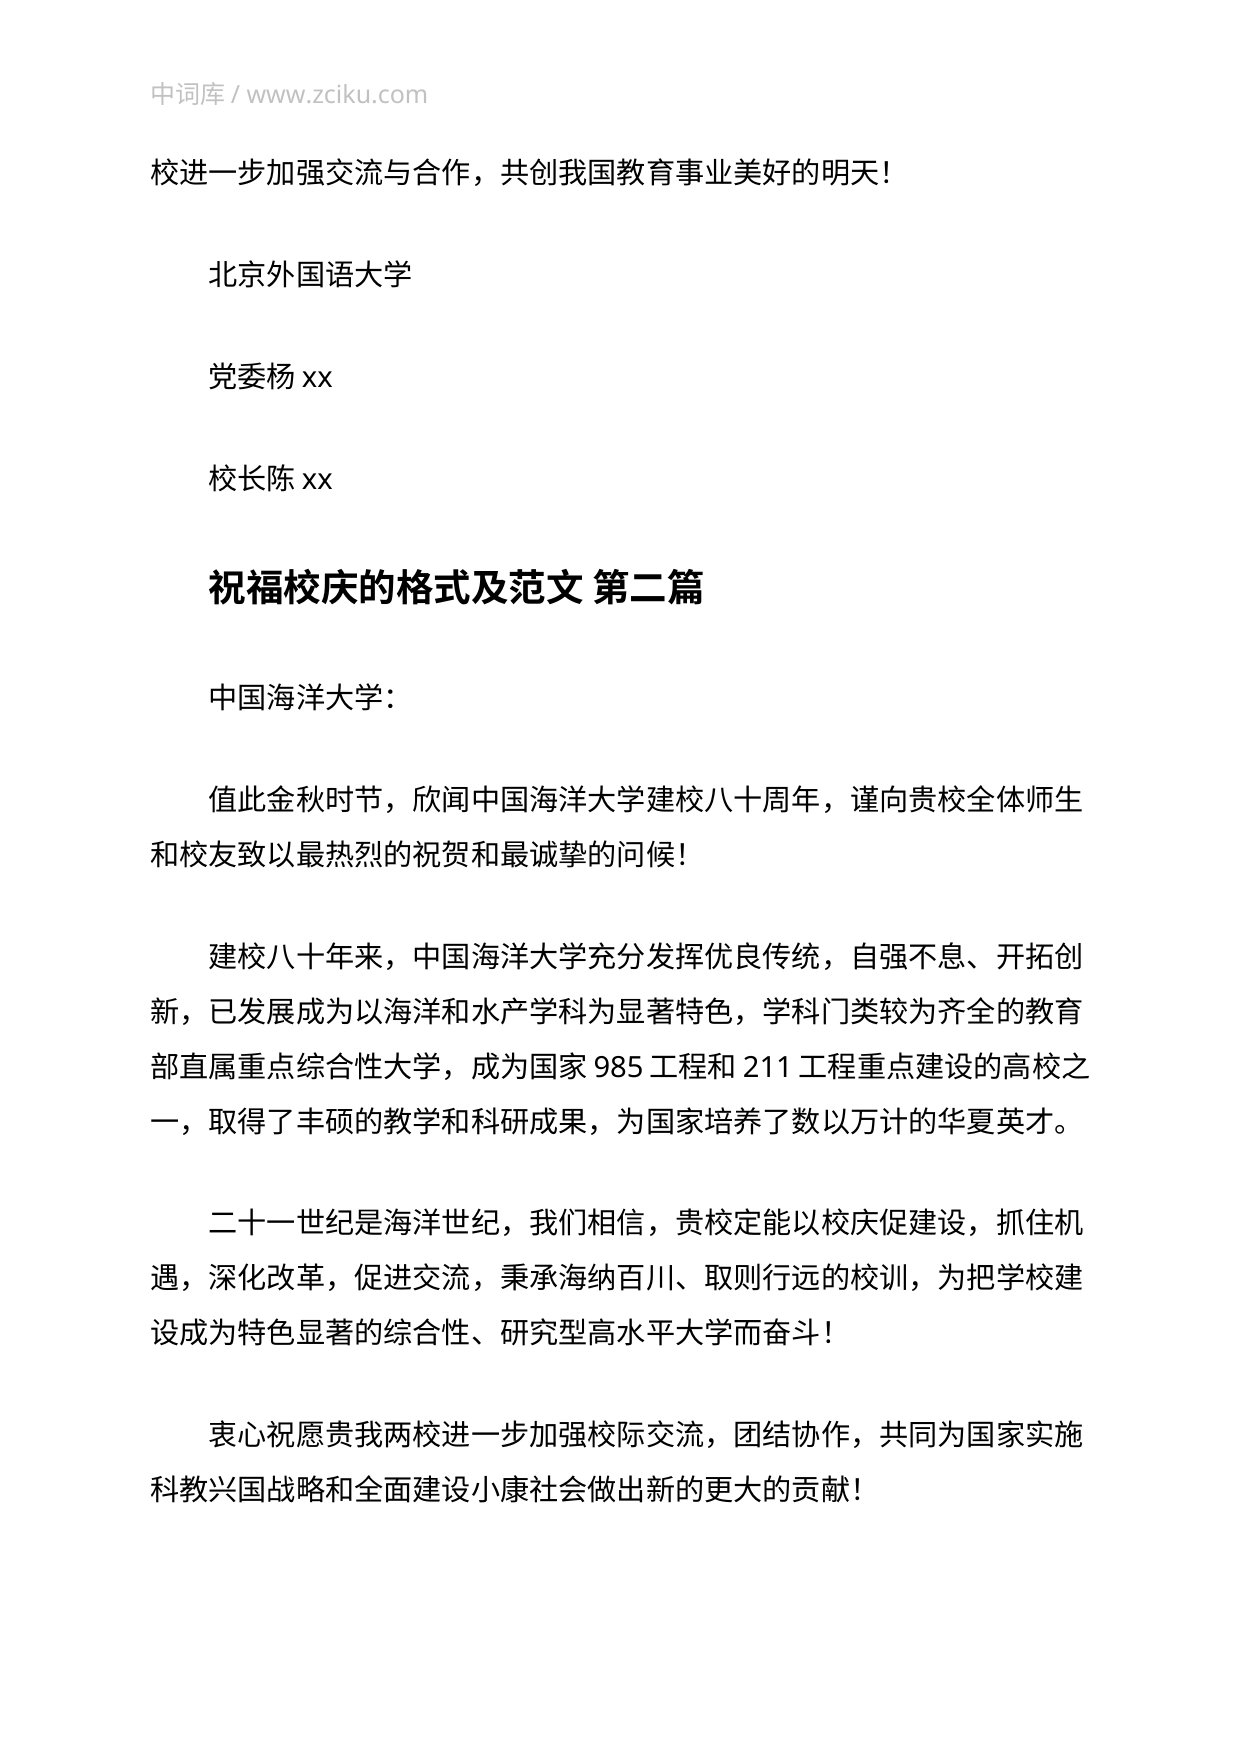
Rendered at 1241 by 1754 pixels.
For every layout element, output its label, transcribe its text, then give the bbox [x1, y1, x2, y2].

text 祝福校庆的格式及范文 第二篇 [150, 557, 1090, 612]
text 党委杨xx [150, 353, 1090, 396]
text 二十一世纪是海洋世纪，我们相信，贵校定能以校庆促建设，抓住机遇，深化改革，促进交流，秉承海纳百川、取则行远的校训，为把学校建设成为特色显著的综合性、研究型高水平大学而奋斗！ [150, 1200, 1090, 1352]
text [150, 150, 1090, 192]
text 北京外国语大学 [150, 252, 1090, 294]
text 值此金秋时节，欣闻中国海洋大学建校八十周年，谨向贵校全体师生和校友致以最热烈的祝贺和最诚挚的问候！ [150, 777, 1090, 874]
text 校长陈xx [150, 456, 1090, 498]
text 建校八十年来，中国海洋大学充分发挥优良传统，自强不息、开拓创新，已发展成为以海洋和水产学科为显著特色，学科门类较为齐全的教育部直属重点综合性大学，成为国家985工程和211工程重点建设的高校之一，取得了丰硕的教学和科研成果，为国家培养了数以万计的华夏英才。 [150, 933, 1090, 1140]
text 衷心祝愿贵我两校进一步加强校际交流，团结协作，共同为国家实施科教兴国战略和全面建设小康社会做出新的更大的贡献！ [150, 1411, 1090, 1509]
text 中国海洋大学： [150, 675, 1090, 717]
